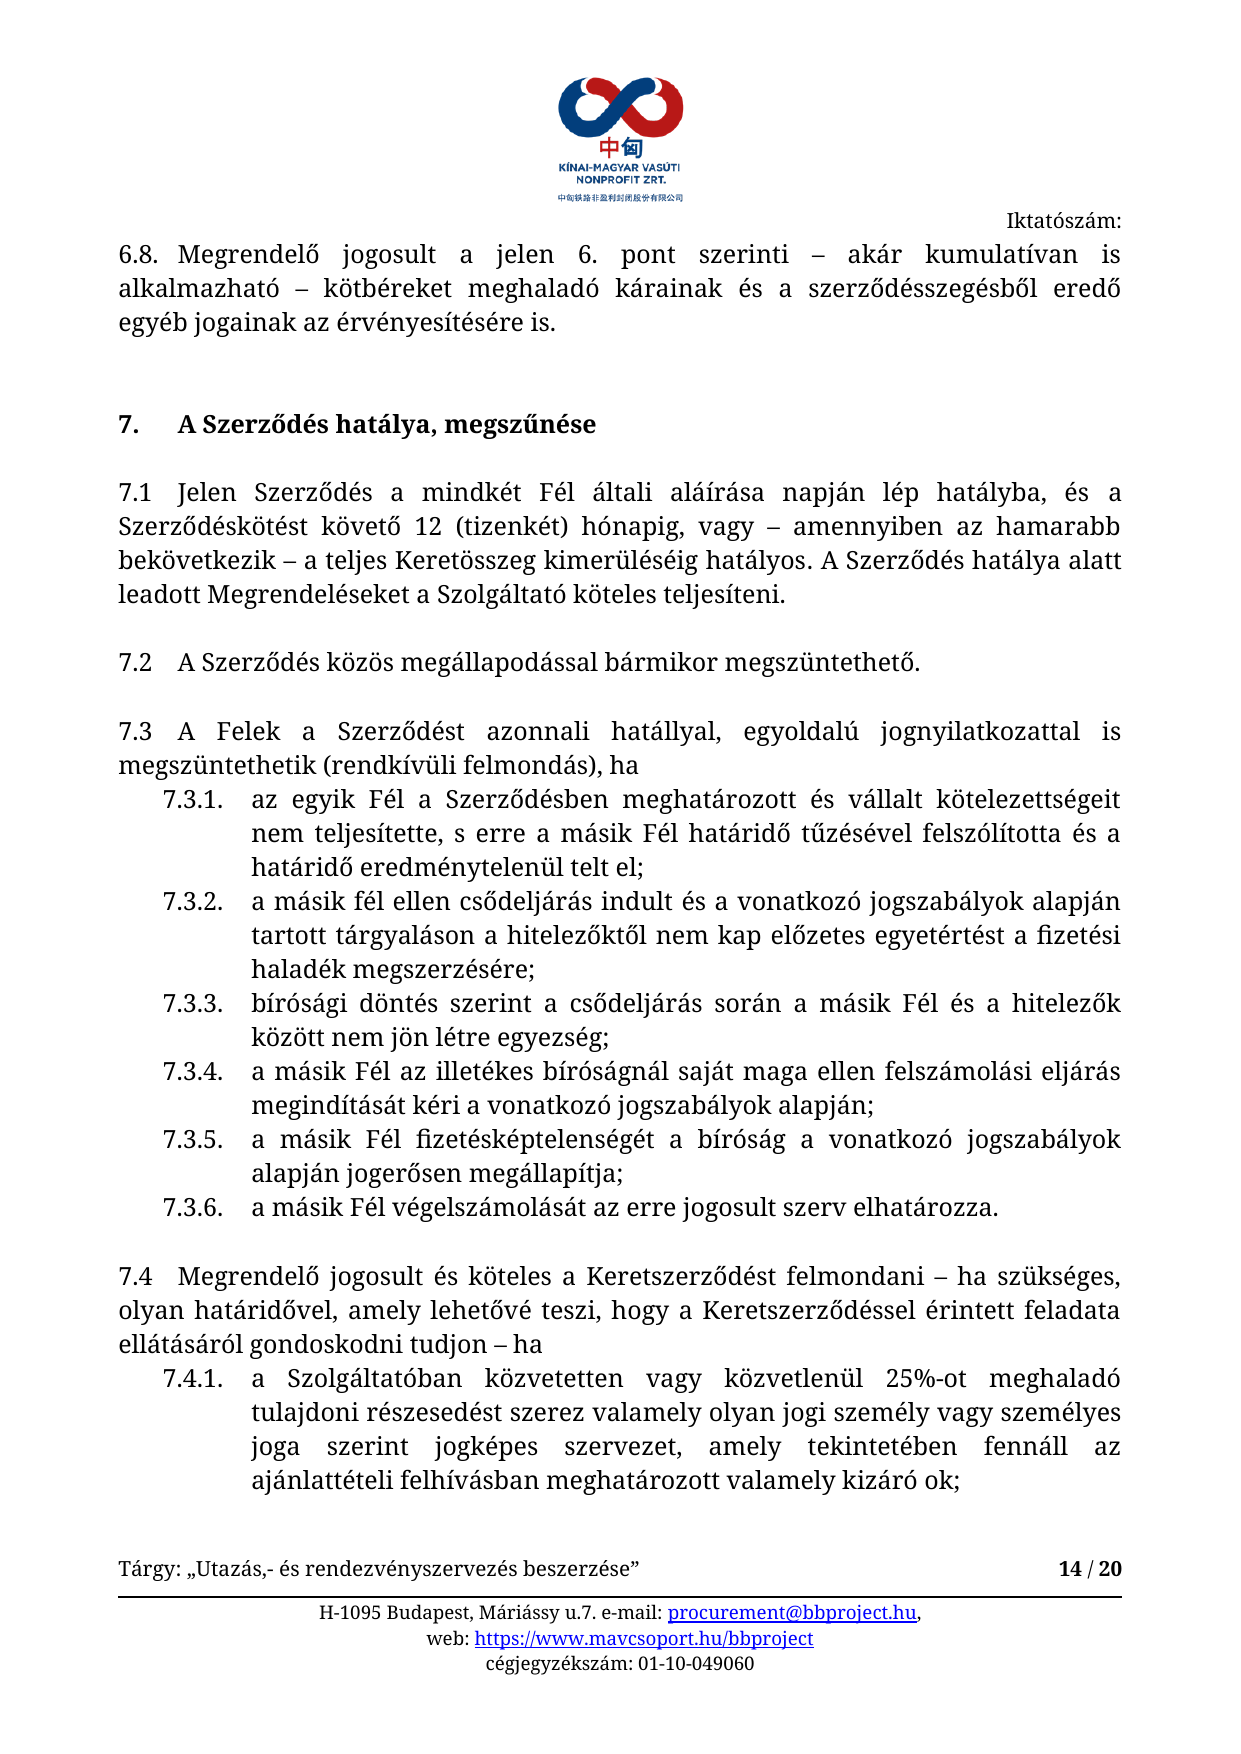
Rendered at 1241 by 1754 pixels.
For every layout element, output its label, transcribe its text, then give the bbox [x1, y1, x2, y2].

list A Felek a Szerződést azonnali hatállyal, egyoldalú jognyilatkozattal is megszüntethetik (rendkívüli felmondás), ha [118, 713, 1122, 781]
list a másik Fél fizetésképtelenségét a bíróság a vonatkozó jogszabályok alapján jogerősen megállapítja; [162, 1122, 1122, 1190]
list a Szolgáltatóban közvetetten vagy közvetlenül 25%-ot meghaladó tulajdoni részesedést szerez valamely olyan jogi személy vagy személyes joga szerint jogképes szervezet, amely tekintetében fennáll az ajánlattételi felhívásban meghatározott valamely kizáró ok; [162, 1360, 1122, 1497]
list a másik Fél végelszámolását az erre jogosult szerv elhatározza. [162, 1190, 1122, 1224]
list a másik Fél az illetékes bíróságnál saját maga ellen felszámolási eljárás megindítását kéri a vonatkozó jogszabályok alapján; [162, 1054, 1122, 1122]
list a másik fél ellen csődeljárás indult és a vonatkozó jogszabályok alapján tartott tárgyaláson a hitelezőktől nem kap előzetes egyetértést a fizetési haladék megszerzésére; [162, 883, 1122, 986]
list bírósági döntés szerint a csődeljárás során a másik Fél és a hitelezők között nem jön létre egyezség; [162, 986, 1122, 1054]
list az egyik Fél a Szerződésben meghatározott és vállalt kötelezettségeit nem teljesítette, s erre a másik Fél határidő tűzésével felszólította és a határidő eredménytelenül telt el; [162, 781, 1122, 883]
list Jelen Szerződés a mindkét Fél általi aláírása napján lép hatályba, és a Szerződéskötést követő 12 (tizenkét) hónapig, vagy – amennyiben az hamarabb bekövetkezik – a teljes Keretösszeg kimerüléséig hatályos. A Szerződés hatálya alatt leadott Megrendeléseket a Szolgáltató köteles teljesíteni. [118, 475, 1122, 611]
list Megrendelő jogosult a jelen 6. pont szerinti – akár kumulatívan is alkalmazható – kötbéreket meghaladó kárainak és a szerződésszegésből eredő egyéb jogainak az érvényesítésére is. [118, 236, 1122, 338]
list A Szerződés közös megállapodással bármikor megszüntethető. [118, 645, 1122, 679]
list A Szerződés hatálya, megszűnése [118, 407, 1122, 441]
picture [554, 73, 686, 207]
list Megrendelő jogosult és köteles a Keretszerződést felmondani – ha szükséges, olyan határidővel, amely lehetővé teszi, hogy a Keretszerződéssel érintett feladata ellátásáról gondoskodni tudjon – ha [118, 1258, 1122, 1360]
